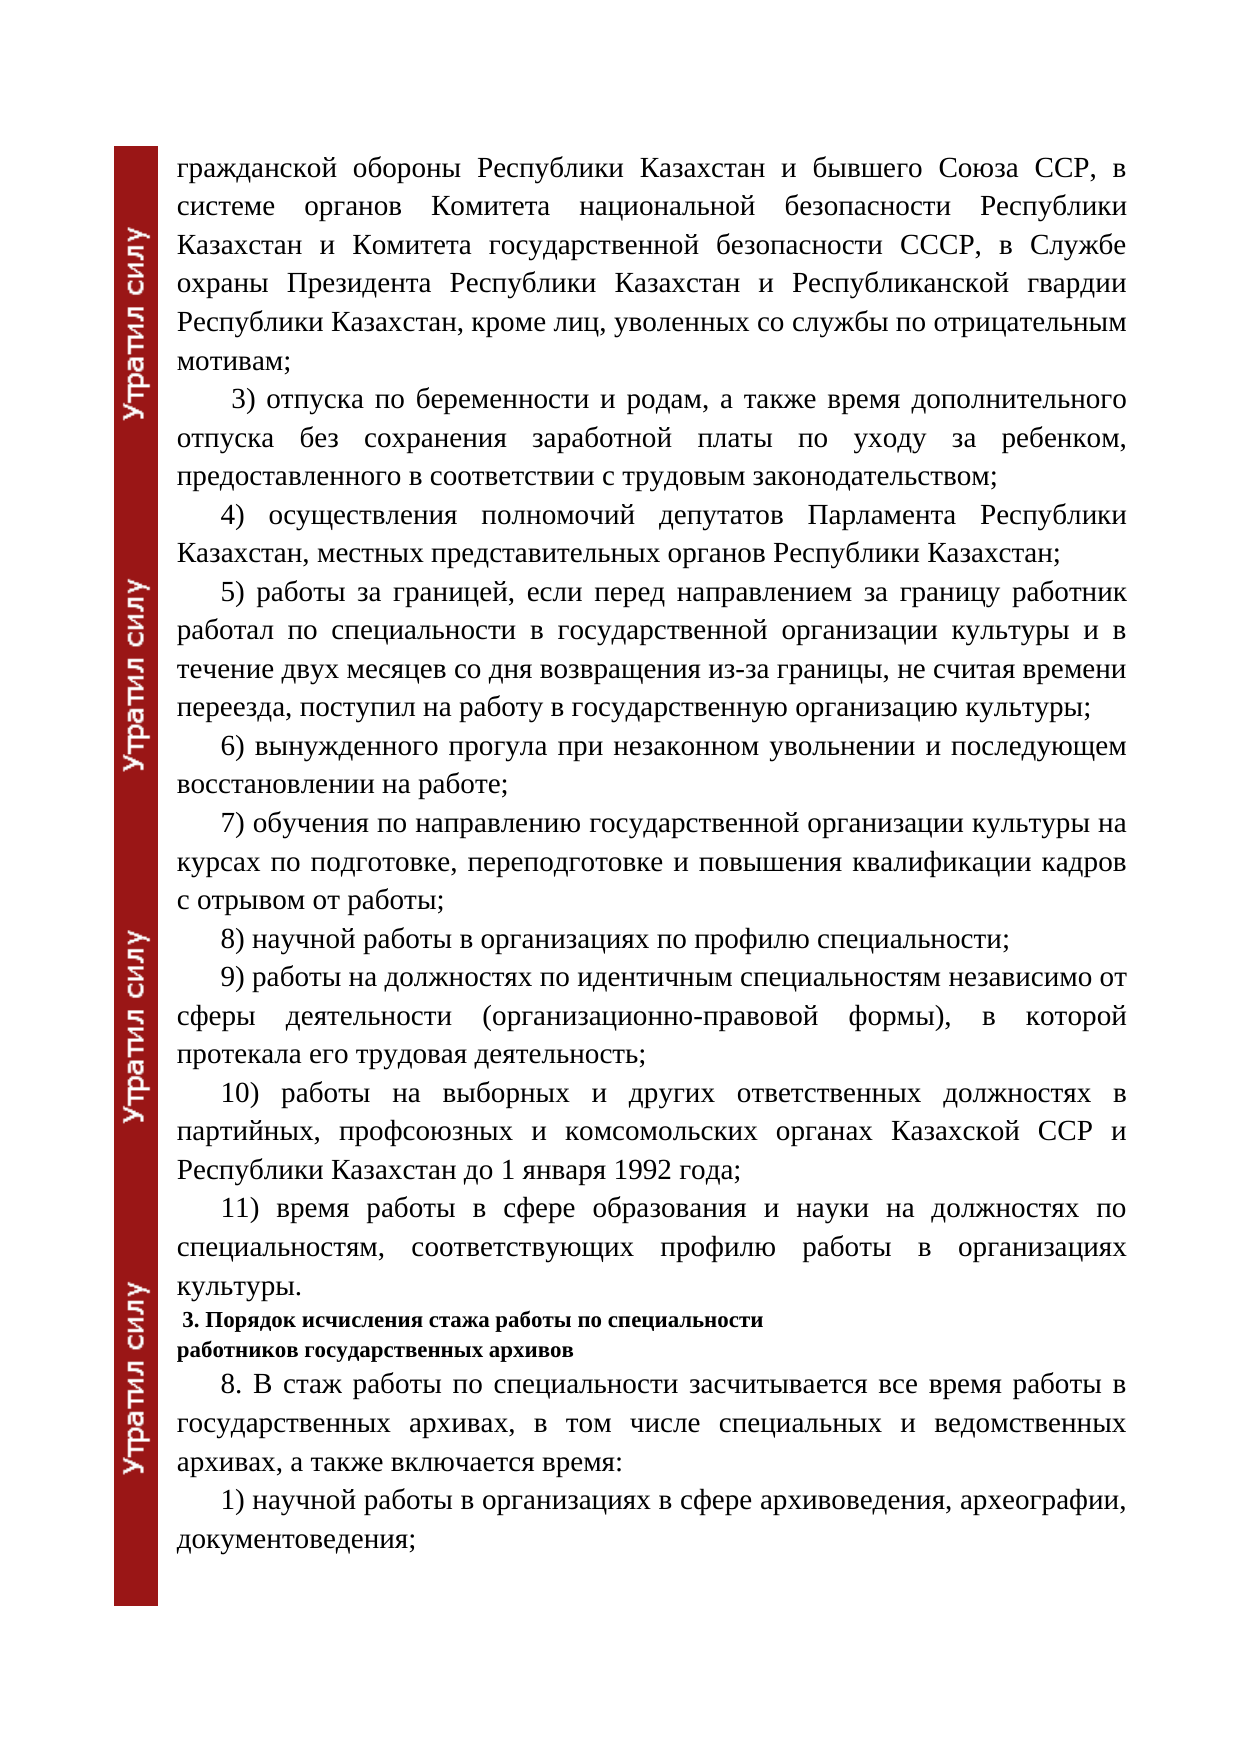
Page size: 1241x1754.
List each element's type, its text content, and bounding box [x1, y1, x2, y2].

picture [114, 1070, 158, 1075]
picture [114, 954, 158, 959]
picture [114, 800, 158, 805]
picture [114, 1186, 158, 1191]
text 7) обучения по направлению государственной организации культуры на курсах по подготовке, переподготовке и повышения квалификации кадров с отрывом от работы; [112, 805, 1128, 916]
text 4) осуществления полномочий депутатов Парламента Республики Казахстан, местных представительных органов Республики Казахстан; [112, 497, 1128, 569]
picture [114, 492, 158, 497]
text 11) время работы в сфере образования и науки на должностях по специальностям, соответствующих профилю работы в организациях культуры. [112, 1191, 1128, 1301]
text 8. В стаж работы по специальности засчитывается все время работы в государственных архивах, в том числе специальных и ведомственных архивах, а также включается время: [112, 1367, 1128, 1477]
text 5) работы за границей, если перед направлением за границу работник работал по специальности в государственной организации культуры и в течение двух месяцев со дня возвращения из-за границы, не считая времени переезда, поступил на работу в государственную организацию культуры; [112, 574, 1128, 723]
text 3) отпуска по беременности и родам, а также время дополнительного отпуска без сохранения заработной платы по уходу за ребенком, предоставленного в соответствии с трудовым законодательством; [112, 381, 1128, 492]
picture [114, 376, 158, 381]
text 8) научной работы в организациях по профилю специальности; [112, 921, 1128, 954]
picture [114, 569, 158, 574]
picture [114, 916, 158, 921]
picture [114, 146, 158, 150]
text 9) работы на должностях по идентичным специальностям независимо от сферы деятельности (организационно-правовой формы), в которой протекала его трудовая деятельность; [112, 959, 1128, 1070]
text 6) вынужденного прогула при незаконном увольнении и последующем восстановлении на работе; [112, 728, 1128, 800]
text 10) работы на выборных и других ответственных должностях в партийных, профсоюзных и комсомольских органах Казахской ССР и Республики Казахстан до 1 января 1992 года; [112, 1075, 1128, 1186]
picture [114, 723, 158, 728]
picture [114, 1554, 158, 1606]
picture [114, 1301, 158, 1306]
text 3. Порядок исчисления стажа работы по специальности работников государственных архивов [112, 1306, 1128, 1363]
picture [114, 1477, 158, 1482]
text 1) научной работы в организациях в сфере архивоведения, археографии, документоведения; [112, 1482, 1128, 1554]
picture [114, 1363, 158, 1367]
